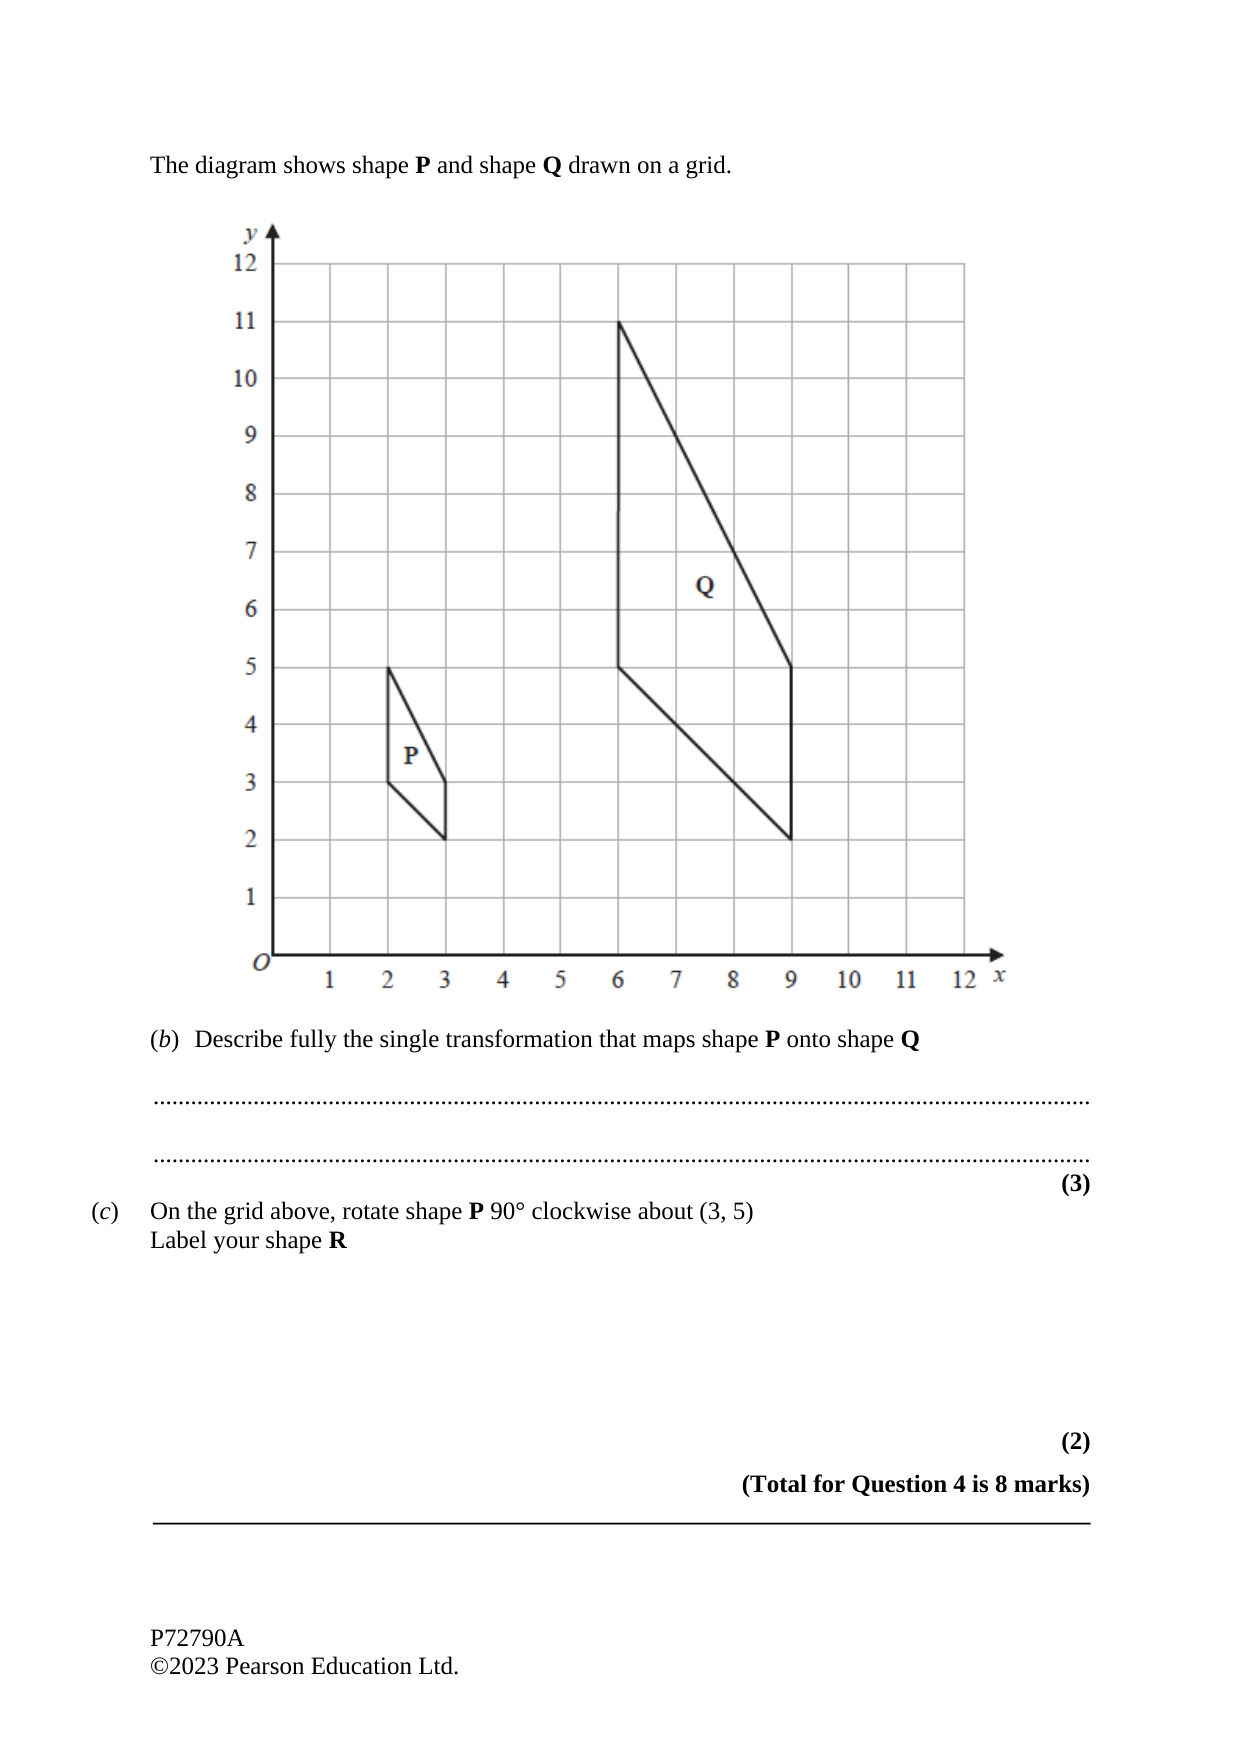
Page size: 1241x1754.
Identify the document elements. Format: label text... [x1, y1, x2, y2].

text ___________________________________________________________________________ [150, 1498, 1090, 1527]
text ......................................................................................................................................................(3) [150, 1139, 1090, 1196]
text ...................................................................................................................................................... [150, 1081, 1090, 1110]
text Label your shape R [150, 1225, 1090, 1254]
text (c) On the grid above, rotate shape P 90° clockwise about (3, 5) [91, 1196, 1090, 1225]
text (b) Describe fully the single transformation that maps shape P onto shape Q [150, 1024, 1090, 1053]
text (2) [150, 1426, 1090, 1455]
text The diagram shows shape P and shape Q drawn on a grid. [150, 150, 1090, 179]
text (Total for Question 4 is 8 marks) [150, 1469, 1090, 1498]
